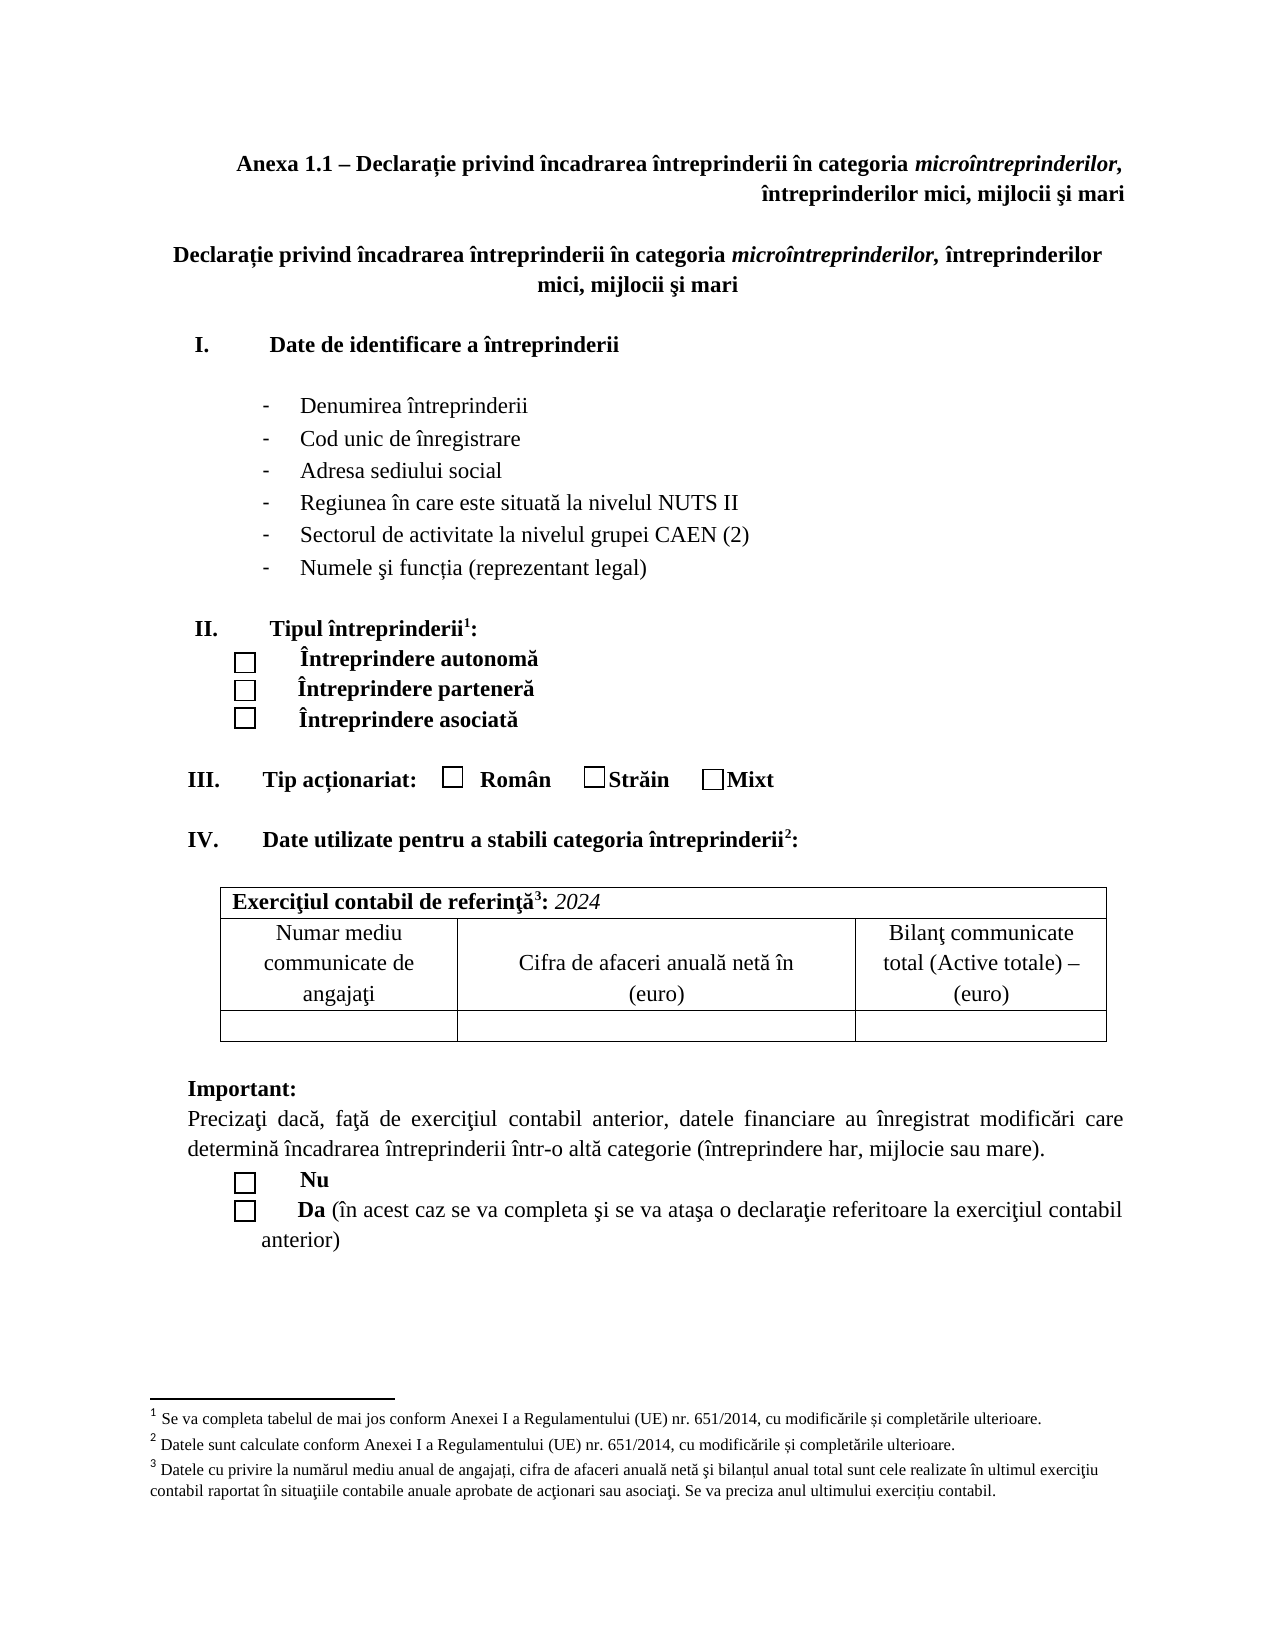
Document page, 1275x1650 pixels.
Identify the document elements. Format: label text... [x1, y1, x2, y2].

table_cell Numar mediu communicate de angajaţi [221, 919, 457, 1010]
table_cell Cifra de afaceri anuală netă în (euro) [458, 919, 855, 1010]
list Cod unic de înregistrare [262, 424, 1125, 452]
list Tipul întreprinderii: [194, 615, 1125, 641]
list Tip acționariat: Român Străin Mixt [187, 766, 1125, 792]
text Declarație privind încadrarea întreprinderii în categoria microîntreprinderilor, întreprinderilor mici, mijlocii şi mari [150, 241, 1125, 297]
list Date utilizate pentru a stabili categoria întreprinderii: [187, 826, 1125, 853]
table_header Exerciţiul contabil de referinţă: 2024 [221, 888, 1106, 918]
text Anexa 1.1 – Declarație privind încadrarea întreprinderii în categoria microîntreprinderilor, întreprinderilor mici, mijlocii şi mari [150, 150, 1125, 207]
text Întreprindere parteneră [261, 675, 1125, 702]
text Întreprindere autonomă [187, 645, 1125, 672]
table_cell [221, 1011, 457, 1041]
text Important: [187, 1075, 1125, 1101]
list Numele şi funcția (reprezentant legal) [262, 553, 1125, 581]
list Regiunea în care este situată la nivelul NUTS II [262, 488, 1125, 516]
list Sectorul de activitate la nivelul grupei CAEN (2) [262, 520, 1125, 548]
list Denumirea întreprinderii [262, 392, 1125, 420]
text Da (în acest caz se va completa şi se va ataşa o declaraţie referitoare la exerciţiul contabil anterior) [261, 1196, 1125, 1252]
table_cell [856, 1011, 1106, 1041]
list Date de identificare a întreprinderii [194, 331, 1125, 358]
text Întreprindere asociată [299, 706, 1125, 732]
text Precizaţi dacă, faţă de exerciţiul contabil anterior, datele financiare au înregistrat modificări care determină încadrarea întreprinderii într-o altă categorie (întreprindere har, mijlocie sau mare). [187, 1105, 1125, 1162]
table_cell Bilanţ communicate total (Active totale) – (euro) [856, 919, 1106, 1010]
table_cell [458, 1011, 855, 1041]
text Nu [187, 1166, 1125, 1192]
list Adresa sediului social [262, 456, 1125, 484]
